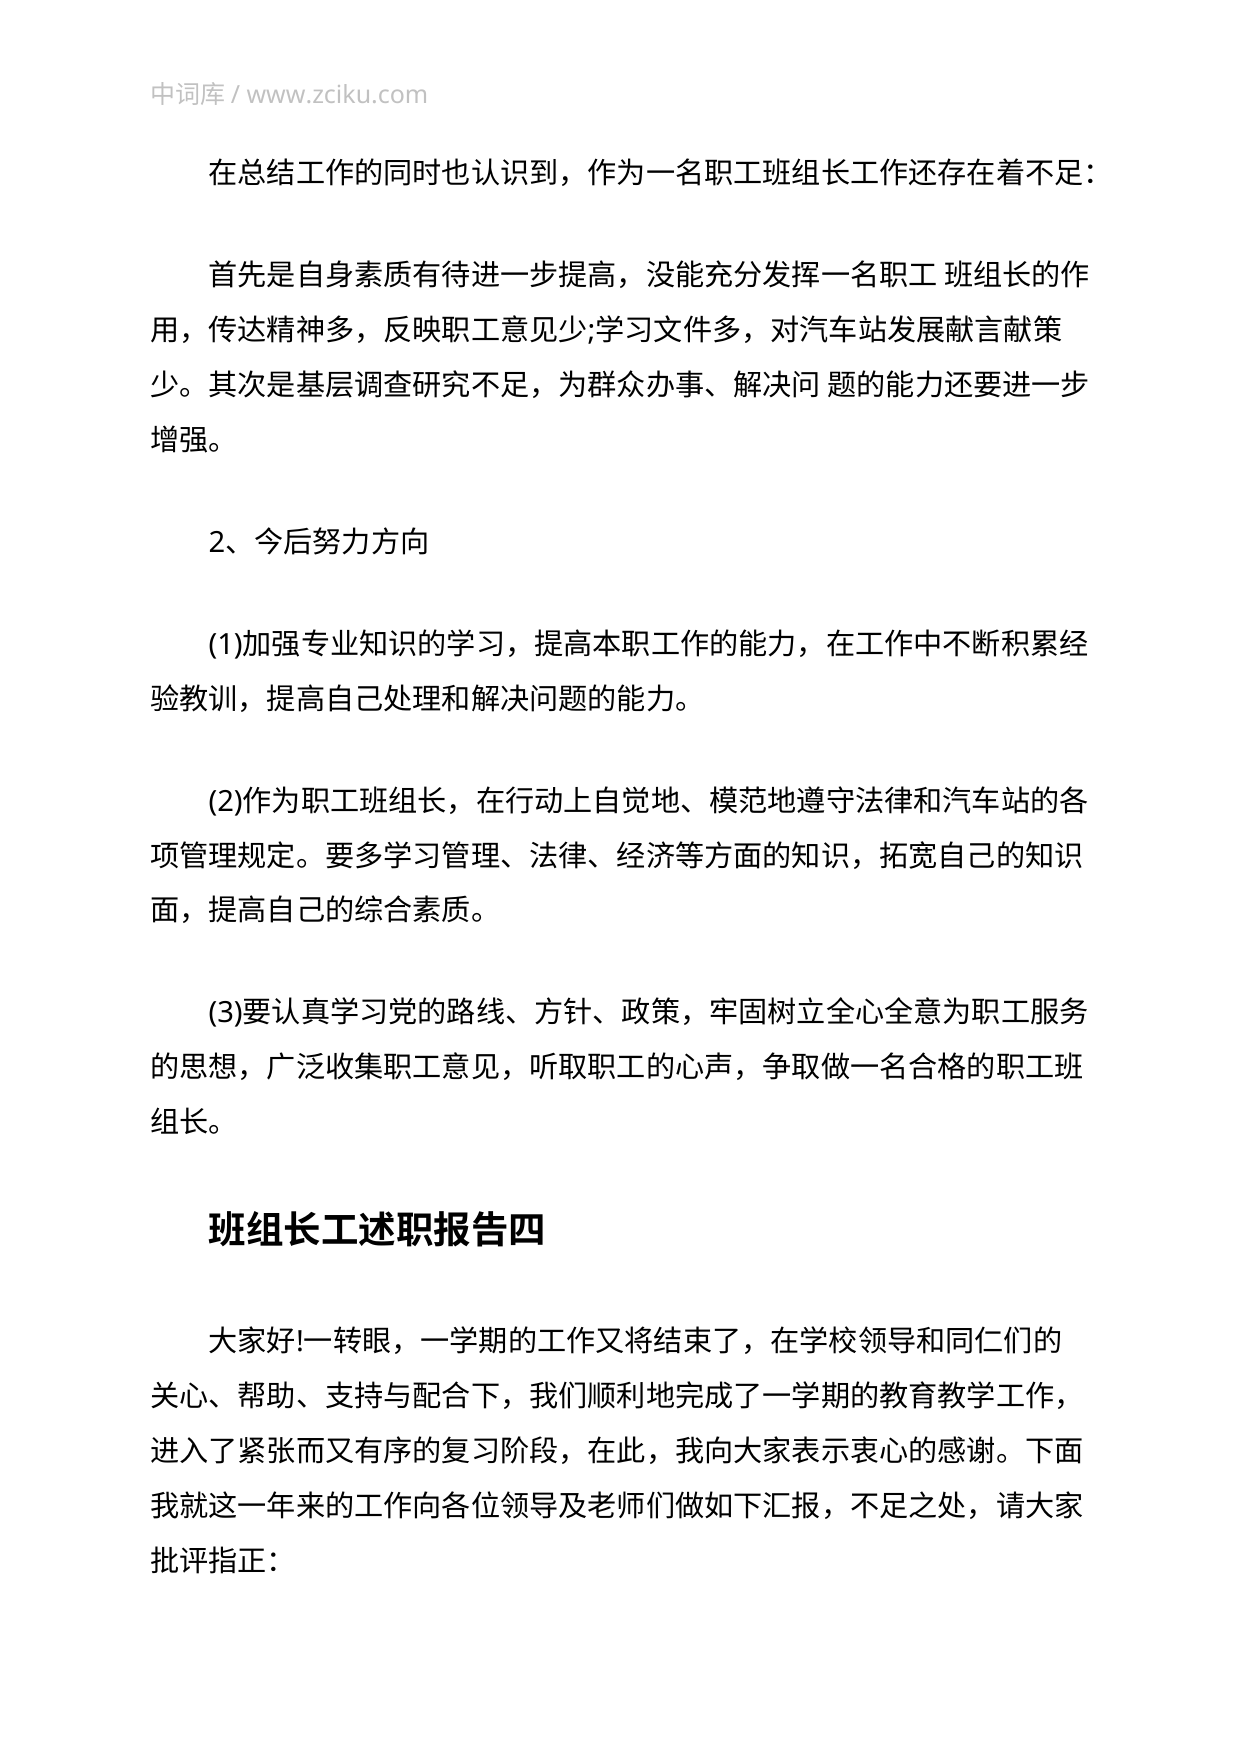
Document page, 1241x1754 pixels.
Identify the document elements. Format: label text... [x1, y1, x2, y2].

text 首先是自身素质有待进一步提高，没能充分发挥一名职工 班组长的作用，传达精神多，反映职工意见少;学习文件多，对汽车站发展献言献策少。其次是基层调查研究不足，为群众办事、解决问 题的能力还要进一步增强。 [150, 252, 1090, 459]
text 班组长工述职报告四 [150, 1200, 1090, 1255]
text 2、今后努力方向 [150, 518, 1090, 561]
text 大家好!一转眼，一学期的工作又将结束了，在学校领导和同仁们的关心、帮助、支持与配合下，我们顺利地完成了一学期的教育教学工作，进入了紧张而又有序的复习阶段，在此，我向大家表示衷心的感谢。下面我就这一年来的工作向各位领导及老师们做如下汇报，不足之处，请大家批评指正： [150, 1318, 1090, 1580]
text (3)要认真学习党的路线、方针、政策，牢固树立全心全意为职工服务的思想，广泛收集职工意见，听取职工的心声，争取做一名合格的职工班组长。 [150, 989, 1090, 1141]
text (1)加强专业知识的学习，提高本职工作的能力，在工作中不断积累经验教训，提高自己处理和解决问题的能力。 [150, 620, 1090, 718]
text (2)作为职工班组长，在行动上自觉地、模范地遵守法律和汽车站的各项管理规定。要多学习管理、法律、经济等方面的知识，拓宽自己的知识面，提高自己的综合素质。 [150, 777, 1090, 929]
text 在总结工作的同时也认识到，作为一名职工班组长工作还存在着不足： [150, 150, 1090, 192]
